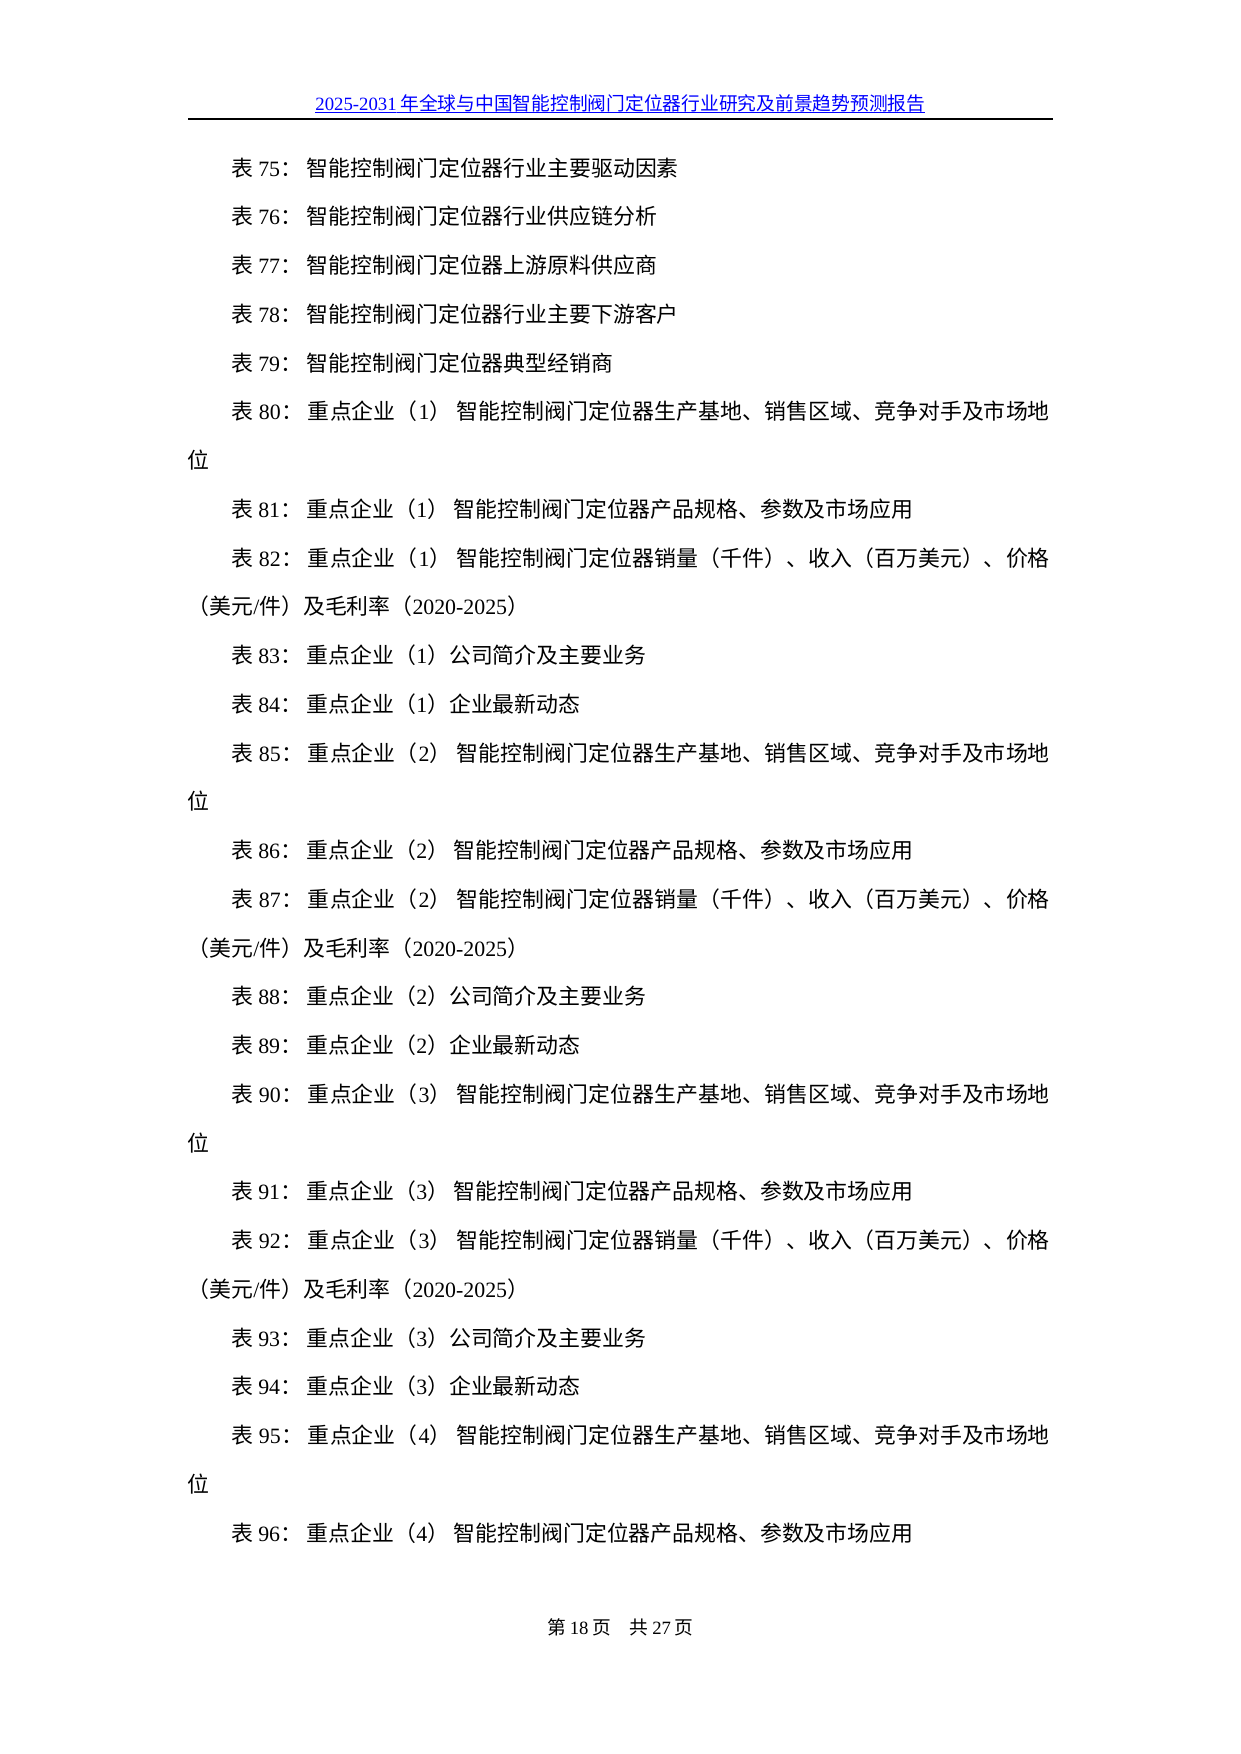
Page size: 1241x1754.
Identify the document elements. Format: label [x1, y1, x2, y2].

text [187, 150, 1053, 1548]
